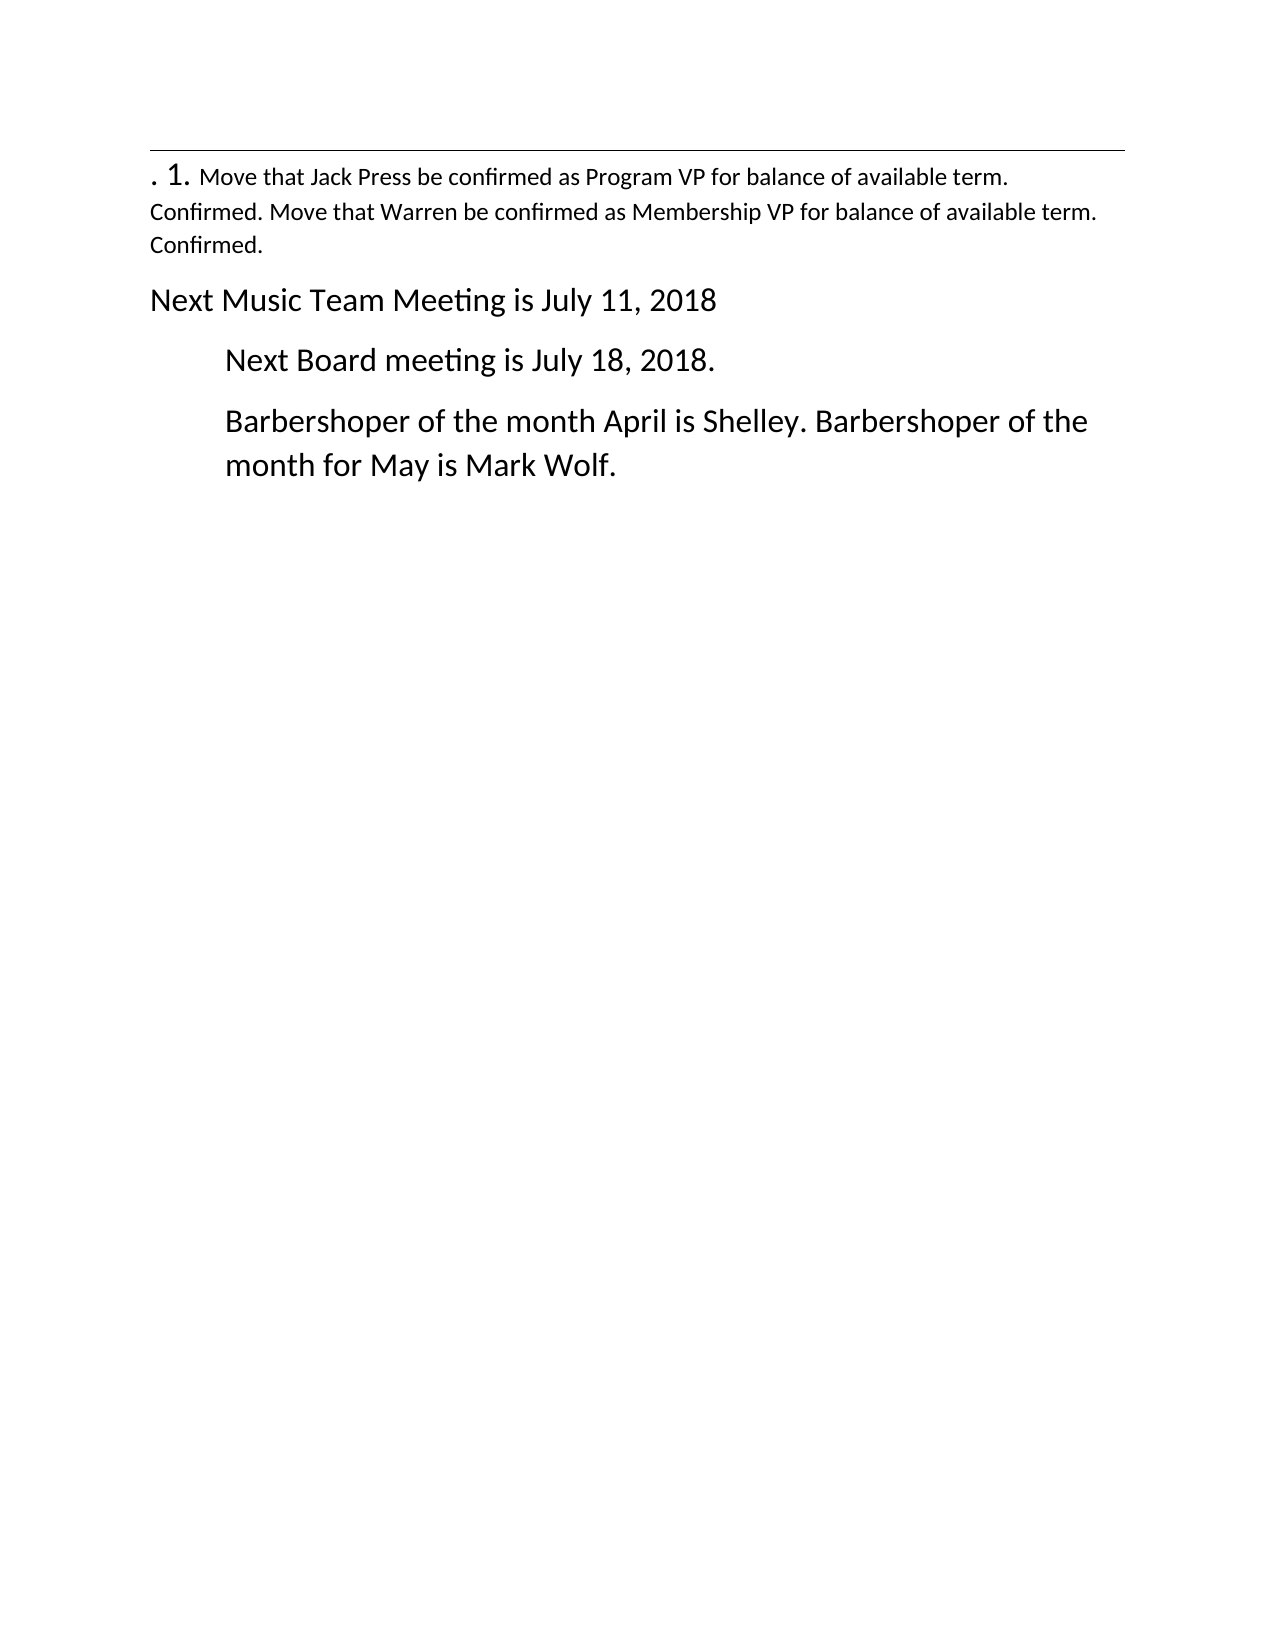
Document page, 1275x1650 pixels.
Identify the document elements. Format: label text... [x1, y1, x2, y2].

text Barbershoper of the month April is Shelley. Barbershoper of the month for May is Mark Wolf. [225, 400, 1125, 485]
text Next Board meeting is July 18, 2018. [225, 339, 1125, 380]
text Next Music Team Meeting is July 11, 2018 [150, 279, 1125, 319]
text . 1. Move that Jack Press be confirmed as Program VP for balance of available term. Confirmed. Move that Warren be confirmed as Membership VP for balance of available term. Confirmed. [150, 151, 1125, 260]
